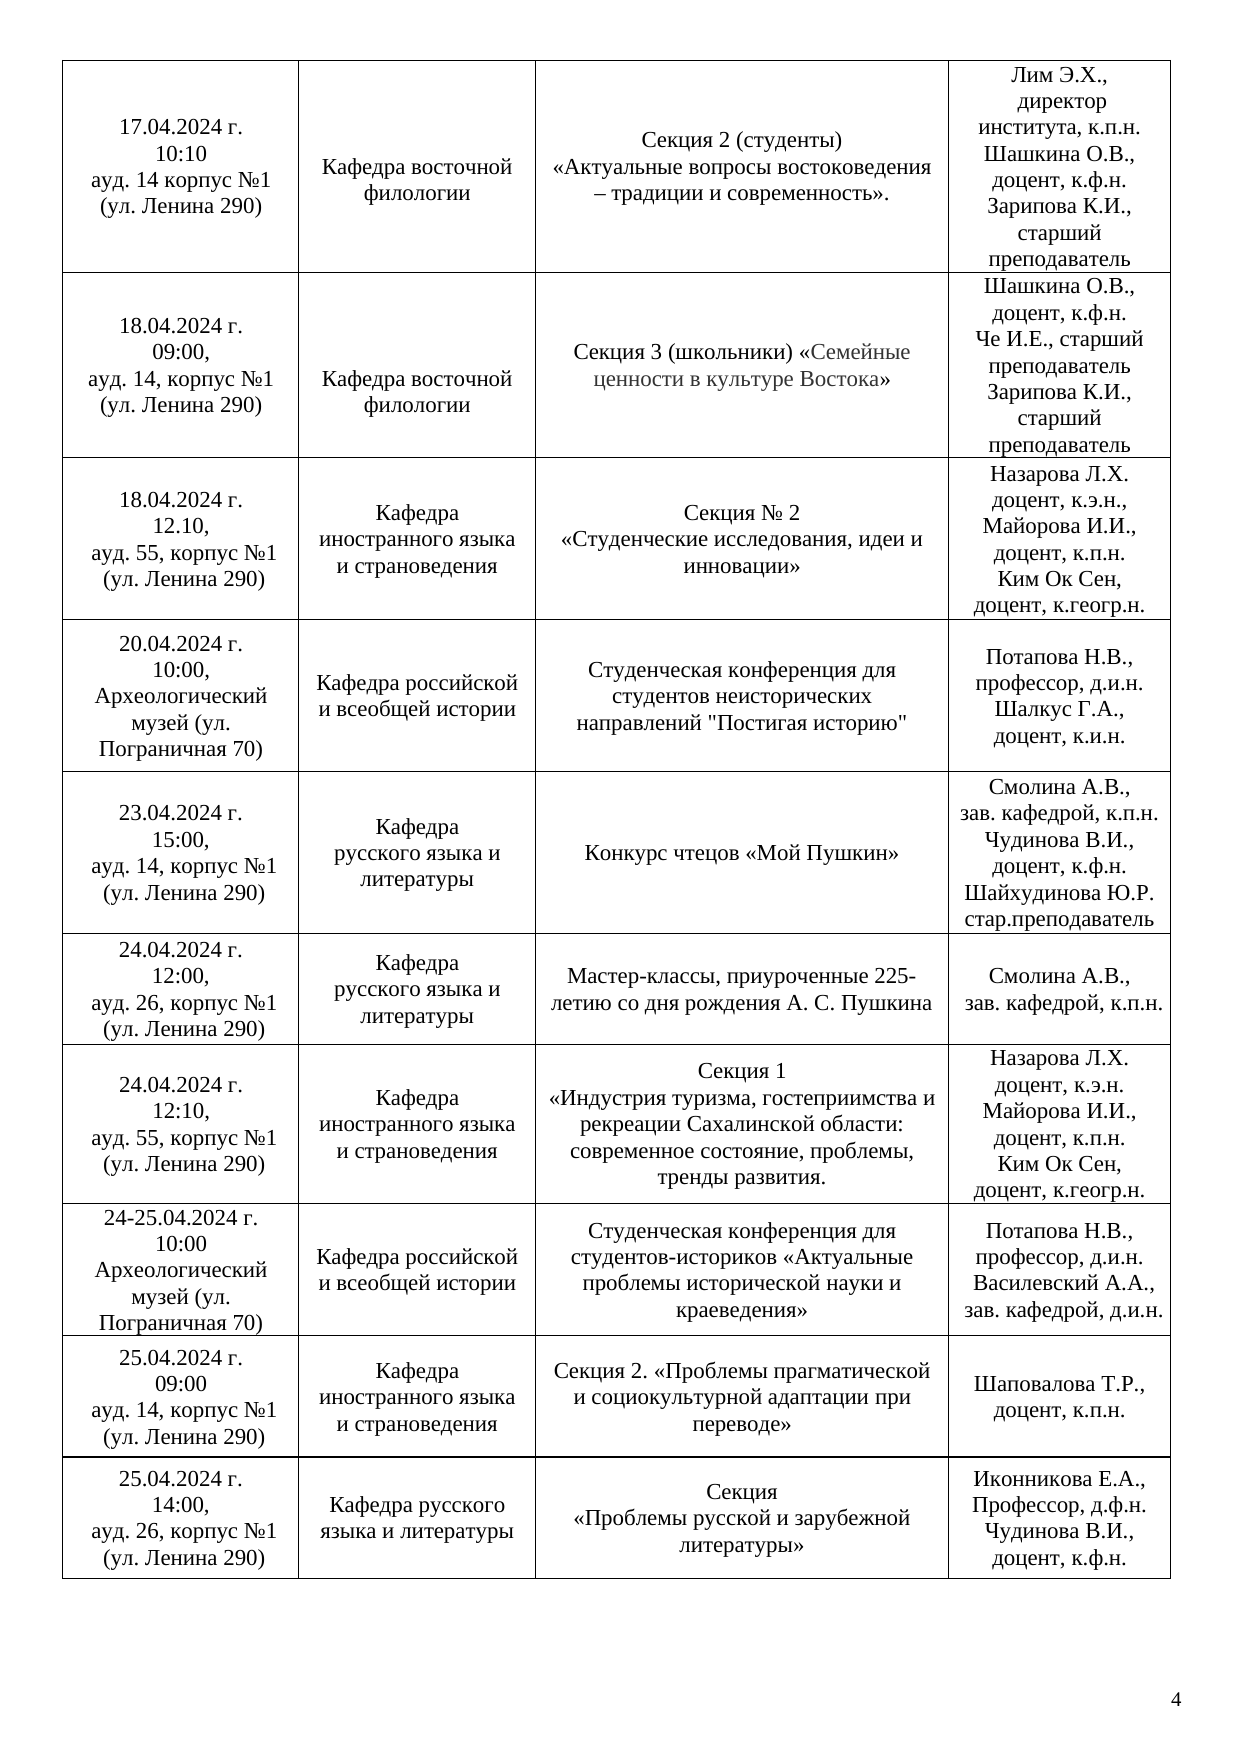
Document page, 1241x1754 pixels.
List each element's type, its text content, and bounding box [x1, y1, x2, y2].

table_cell Потапова Н.В., профессор, д.и.н. Василевский А.А., зав. кафедрой, д.и.н. [949, 1204, 1170, 1335]
table_cell Студенческая конференция для студентов-историков «Актуальные проблемы исторической науки и краеведения» [536, 1204, 948, 1335]
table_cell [299, 1458, 535, 1577]
table_cell Иконникова Е.А., Профессор, д.ф.н. Чудинова В.И., доцент, к.ф.н. [949, 1458, 1170, 1577]
table_cell 23.04.2024 г. 15:00, ауд. 14, корпус №1 (ул. Ленина 290) [63, 772, 298, 933]
table_cell Секция 1 «Индустрия туризма, гостеприимства и рекреации Сахалинской области: современное состояние, проблемы, тренды развития. [536, 1045, 948, 1203]
table_cell Шашкина О.В., доцент, к.ф.н. Че И.Е., старший преподаватель Зарипова К.И., старший преподаватель [949, 273, 1170, 457]
table_cell Кафедра иностранного языка и страноведения [299, 458, 535, 619]
table_cell 24-25.04.2024 г. 10:00 Археологический музей (ул. Пограничная 70) [63, 1204, 298, 1335]
table_cell 18.04.2024 г. 09:00, ауд. 14, корпус №1 (ул. Ленина 290) [63, 273, 298, 457]
table_cell Кафедра российской и всеобщей истории [299, 1204, 535, 1335]
table_cell 18.04.2024 г. 12.10, ауд. 55, корпус №1 (ул. Ленина 290) [63, 458, 298, 619]
table_cell Назарова Л.Х. доцент, к.э.н., Майорова И.И., доцент, к.п.н. Ким Ок Сен, доцент, к.геогр.н. [949, 458, 1170, 619]
table_cell Шаповалова Т.Р., доцент, к.п.н. [949, 1336, 1170, 1456]
table_cell Потапова Н.В., профессор, д.и.н. Шалкус Г.А., доцент, к.и.н. [949, 620, 1170, 771]
table_cell Секция 2. «Проблемы прагматической и социокультурной адаптации при переводе» [536, 1336, 948, 1456]
table_cell 24.04.2024 г. 12:10, ауд. 55, корпус №1 (ул. Ленина 290) [63, 1045, 298, 1203]
table_cell Смолина А.В., зав. кафедрой, к.п.н. Чудинова В.И., доцент, к.ф.н. Шайхудинова Ю.Р. стар.преподаватель [949, 772, 1170, 933]
table_cell Студенческая конференция для студентов неисторических направлений "Постигая историю" [536, 620, 948, 771]
table_cell Мастер-классы, приуроченные 225-летию со дня рождения А. С. Пушкина [536, 934, 948, 1043]
table_cell Секция 2 (студенты) «Актуальные вопросы востоковедения – традиции и современность». [536, 61, 948, 272]
table_cell Секция 3 (школьники) «Семейные ценности в культуре Востока» [536, 273, 948, 457]
table_cell Лим Э.Х., директор института, к.п.н. Шашкина О.В., доцент, к.ф.н. Зарипова К.И., старший преподаватель [949, 61, 1170, 272]
table_cell 17.04.2024 г. 10:10 ауд. 14 корпус №1 (ул. Ленина 290) [63, 61, 298, 272]
table_cell 25.04.2024 г. 14:00, ауд. 26, корпус №1 (ул. Ленина 290) [63, 1458, 298, 1577]
table_cell Кафедра русского языка и литературы [299, 772, 535, 933]
table_cell Секция № 2 «Студенческие исследования, идеи и инновации» [536, 458, 948, 619]
table_cell 20.04.2024 г. 10:00, Археологический музей (ул. Пограничная 70) [63, 620, 298, 771]
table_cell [299, 61, 535, 272]
table_cell Конкурс чтецов «Мой Пушкин» [536, 772, 948, 933]
table_cell 24.04.2024 г. 12:00, ауд. 26, корпус №1 (ул. Ленина 290) [63, 934, 298, 1043]
table_cell Секция «Проблемы русской и зарубежной литературы» [536, 1458, 948, 1577]
table_cell Кафедра иностранного языка и страноведения [299, 1336, 535, 1456]
table_cell Назарова Л.Х. доцент, к.э.н. Майорова И.И., доцент, к.п.н. Ким Ок Сен, доцент, к.геогр.н. [949, 1045, 1170, 1203]
table_cell Кафедра российской и всеобщей истории [299, 620, 535, 771]
table_cell Кафедра иностранного языка и страноведения [299, 1045, 535, 1203]
table_cell 25.04.2024 г. 09:00 ауд. 14, корпус №1 (ул. Ленина 290) [63, 1336, 298, 1456]
table_cell Кафедра восточной филологии [299, 273, 535, 457]
table_cell Смолина А.В., зав. кафедрой, к.п.н. [949, 934, 1170, 1043]
table_cell Кафедра русского языка и литературы [299, 934, 535, 1043]
